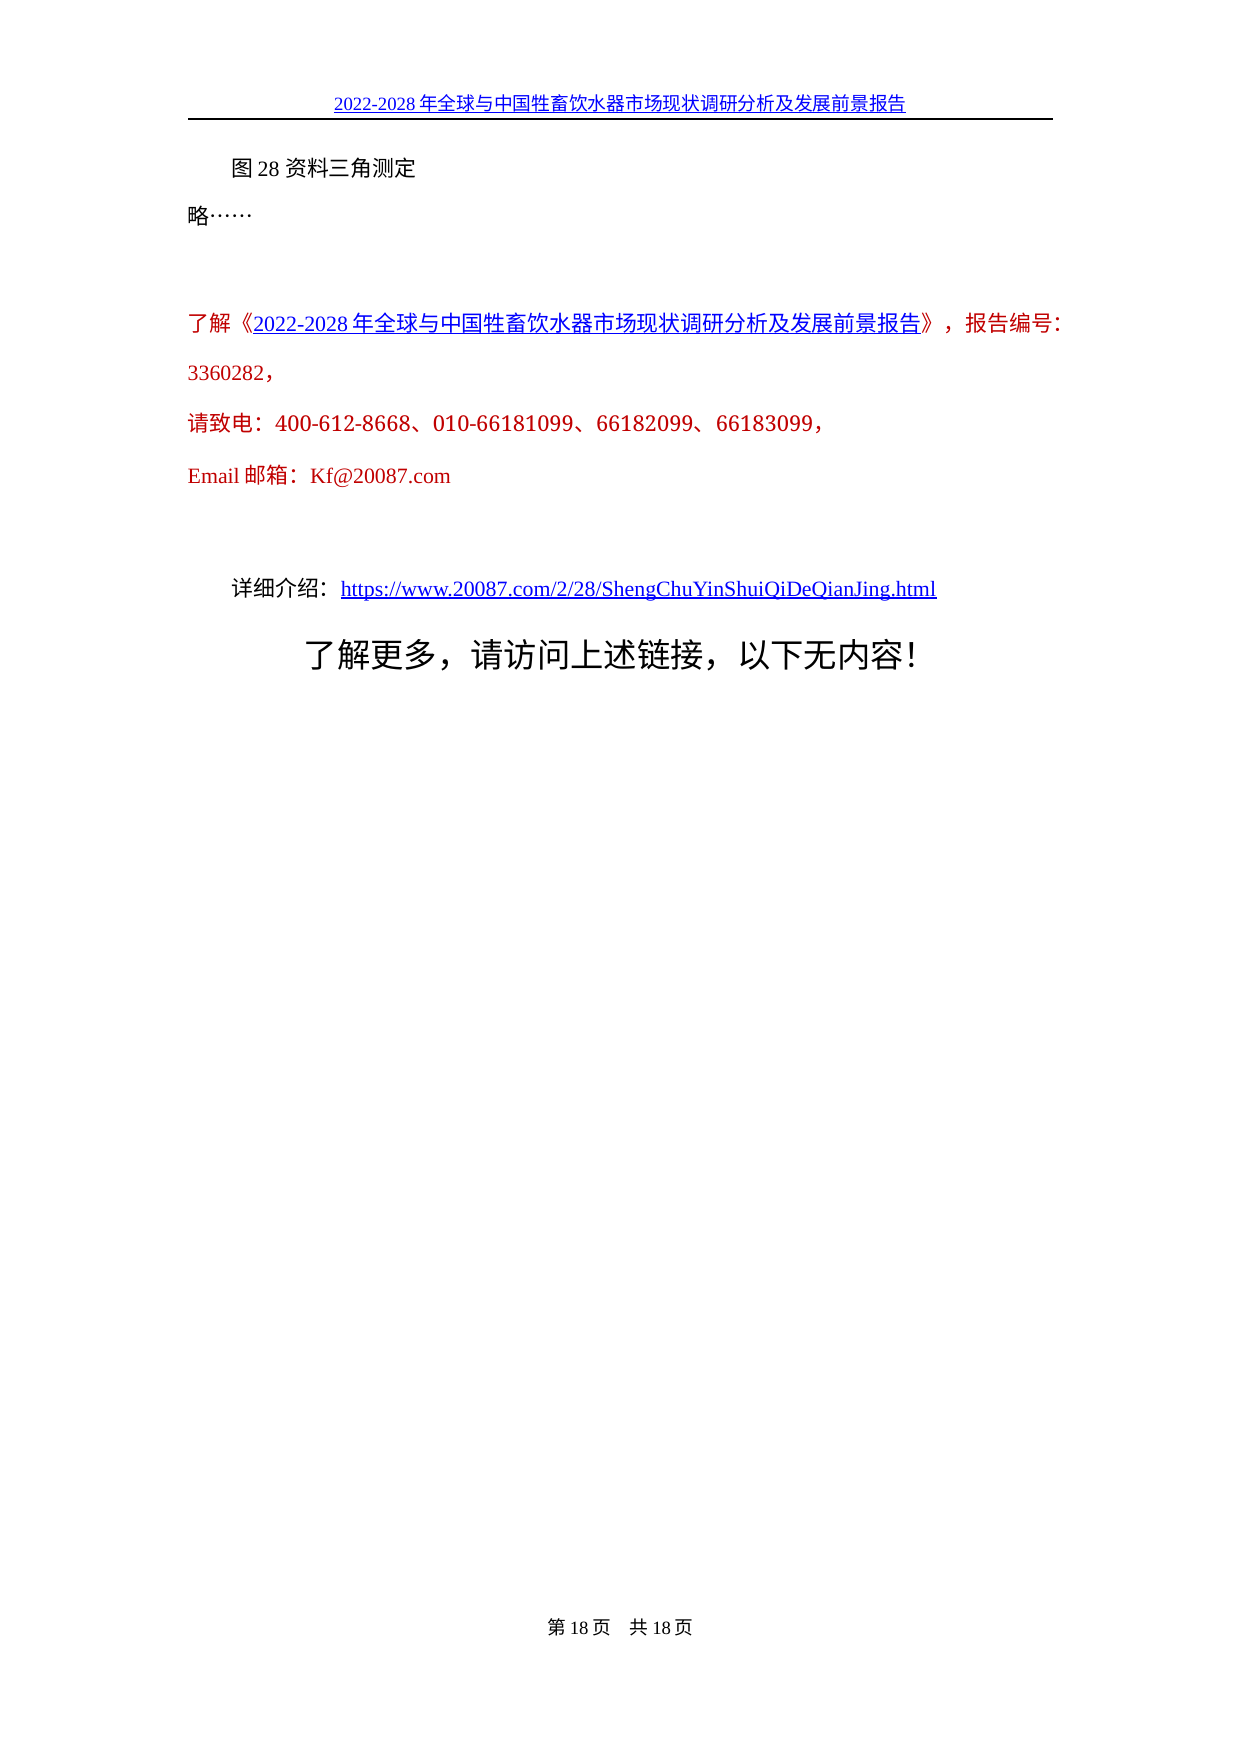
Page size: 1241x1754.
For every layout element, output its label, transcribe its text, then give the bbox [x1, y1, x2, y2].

text 详细介绍：https://www.20087.com/2/28/ShengChuYinShuiQiDeQianJing.html [187, 570, 1053, 603]
text 了解《2022-2028年全球与中国牲畜饮水器市场现状调研分析及发展前景报告》，报告编号：3360282， [187, 305, 1053, 387]
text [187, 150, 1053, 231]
text 请致电：400-612-8668、010-66181099、66182099、66183099， [187, 406, 1053, 438]
text Email邮箱：Kf@20087.com [187, 457, 1053, 490]
title 了解更多，请访问上述链接，以下无内容！ [187, 620, 1053, 685]
